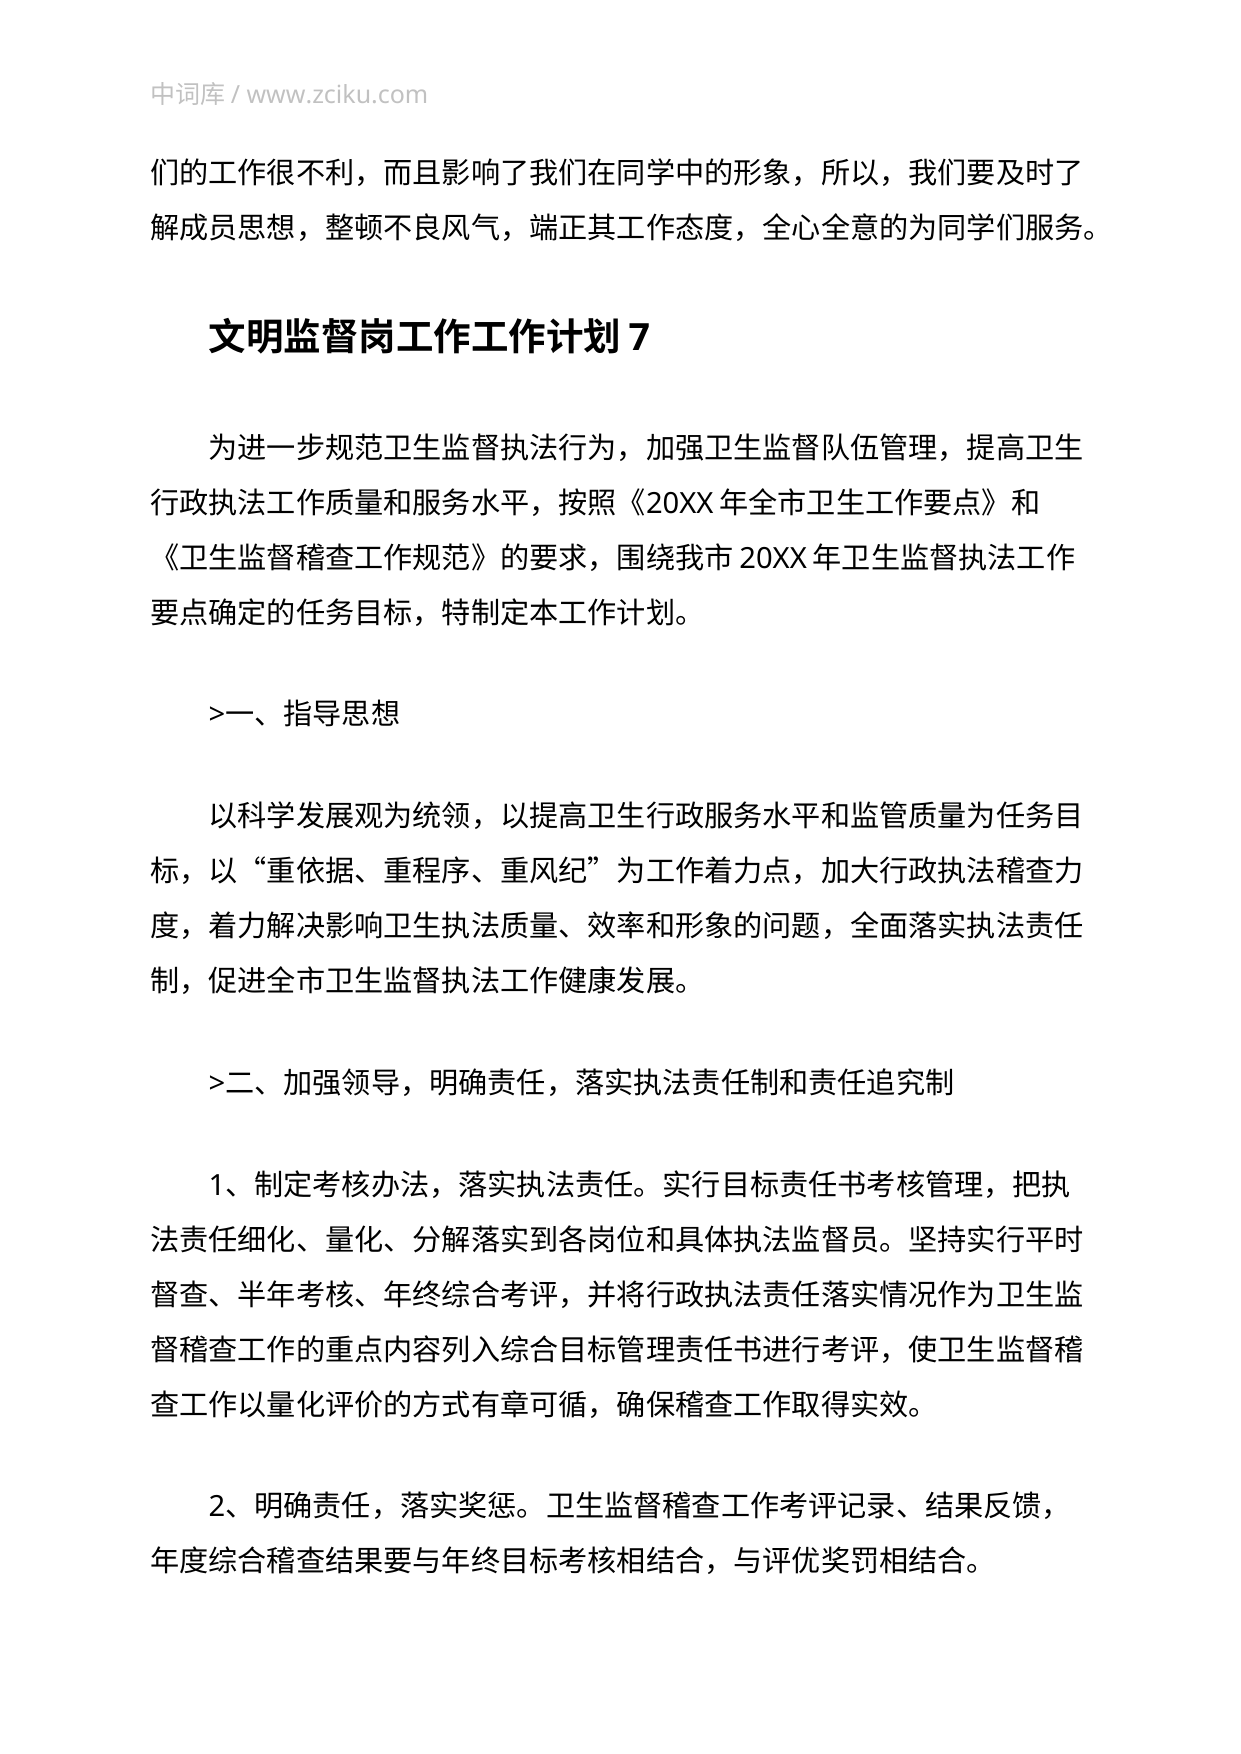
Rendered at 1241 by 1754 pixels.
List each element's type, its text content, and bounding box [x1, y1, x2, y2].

text 以科学发展观为统领，以提高卫生行政服务水平和监管质量为任务目标，以“重依据、重程序、重风纪”为工作着力点，加大行政执法稽查力度，着力解决影响卫生执法质量、效率和形象的问题，全面落实执法责任制，促进全市卫生监督执法工作健康发展。 [150, 793, 1090, 1000]
text 2、明确责任，落实奖惩。卫生监督稽查工作考评记录、结果反馈，年度综合稽查结果要与年终目标考核相结合，与评优奖罚相结合。 [150, 1483, 1090, 1580]
text 文明监督岗工作工作计划7 [150, 307, 1090, 361]
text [150, 150, 1090, 247]
text 为进一步规范卫生监督执法行为，加强卫生监督队伍管理，提高卫生行政执法工作质量和服务水平，按照《20XX年全市卫生工作要点》和《卫生监督稽查工作规范》的要求，围绕我市20XX年卫生监督执法工作要点确定的任务目标，特制定本工作计划。 [150, 424, 1090, 631]
text >一、指导思想 [150, 691, 1090, 733]
text >二、加强领导，明确责任，落实执法责任制和责任追究制 [150, 1059, 1090, 1102]
text 1、制定考核办法，落实执法责任。实行目标责任书考核管理，把执法责任细化、量化、分解落实到各岗位和具体执法监督员。坚持实行平时督查、半年考核、年终综合考评，并将行政执法责任落实情况作为卫生监督稽查工作的重点内容列入综合目标管理责任书进行考评，使卫生监督稽查工作以量化评价的方式有章可循，确保稽查工作取得实效。 [150, 1161, 1090, 1423]
